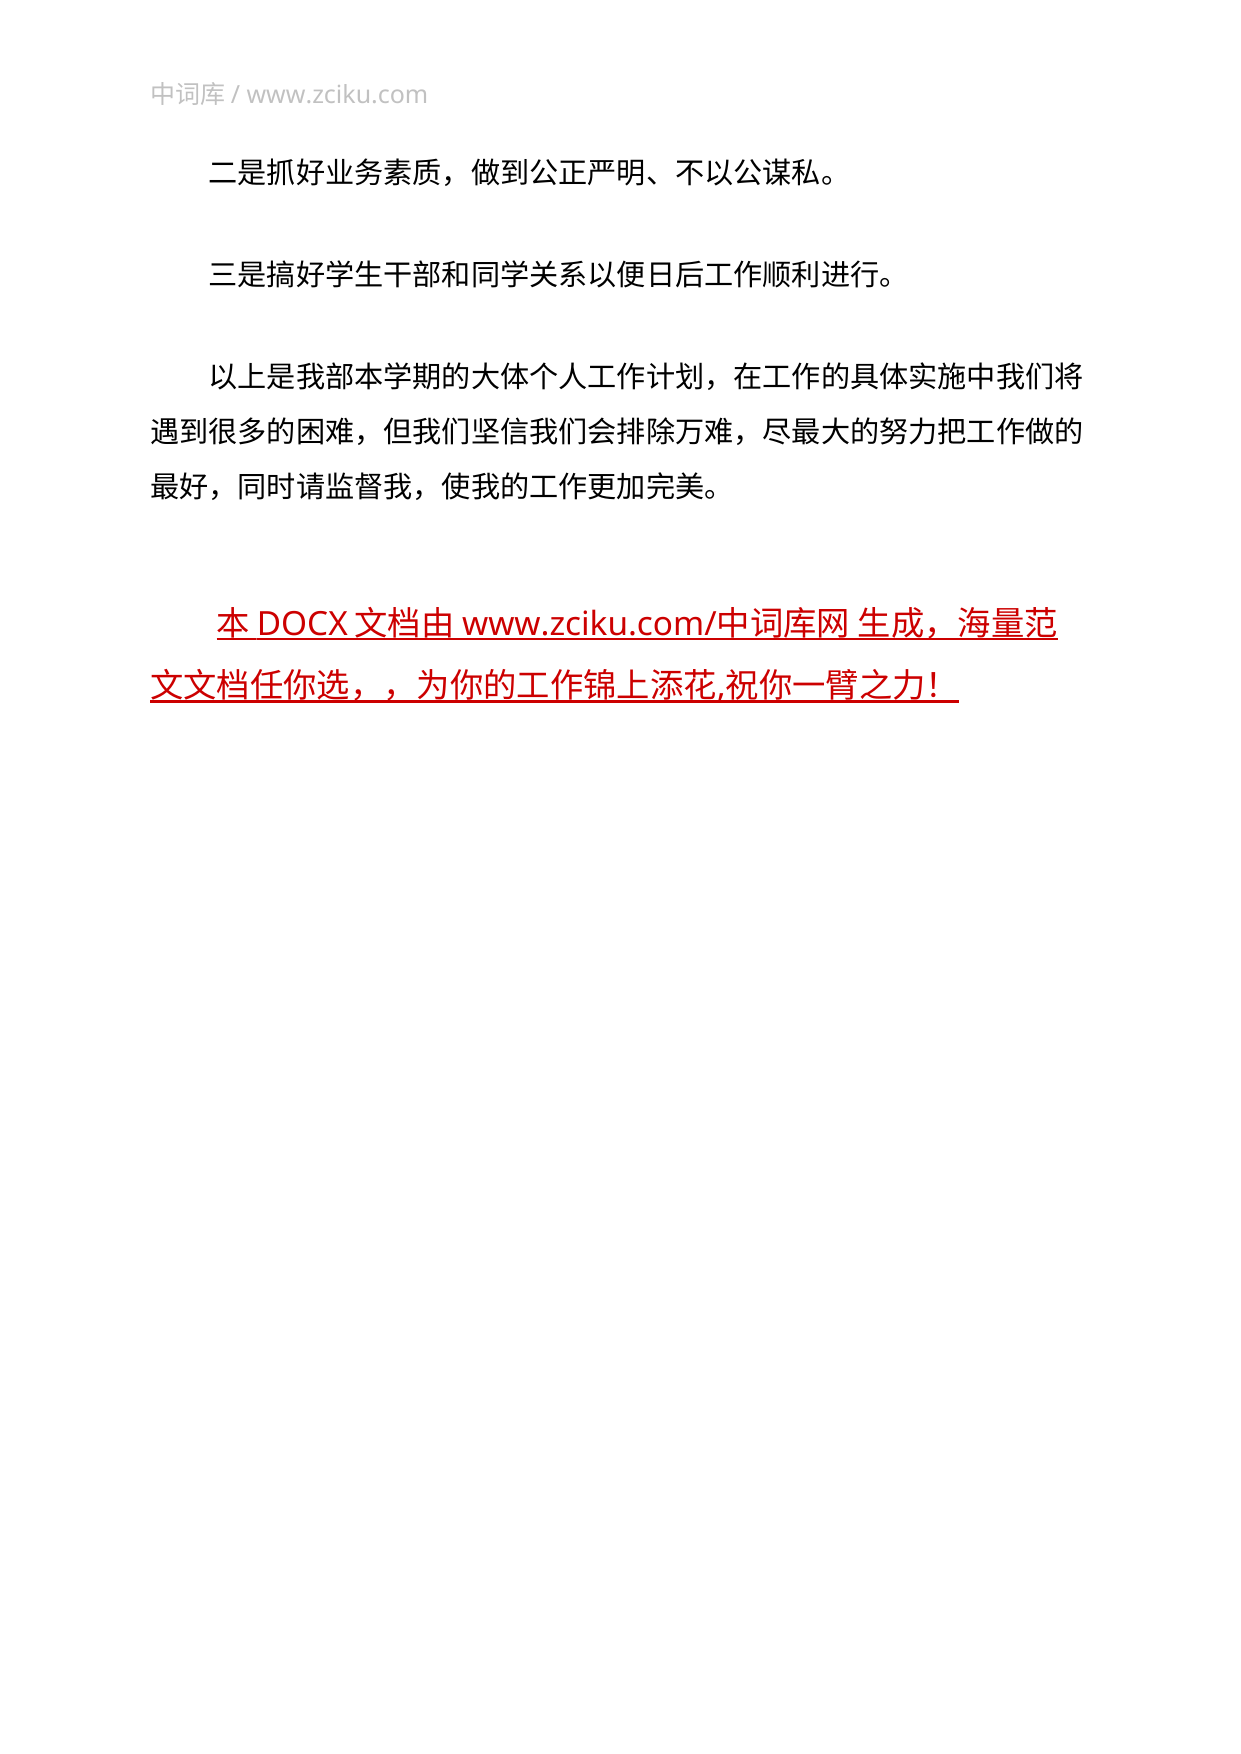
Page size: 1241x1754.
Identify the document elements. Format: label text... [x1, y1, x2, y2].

text 本DOCX文档由 www.zciku.com/中词库网 生成，海量范文文档任你选，，为你的工作锦上添花,祝你一臂之力！ [150, 596, 1090, 708]
text 二是抓好业务素质，做到公正严明、不以公谋私。 [150, 150, 1090, 192]
text 以上是我部本学期的大体个人工作计划，在工作的具体实施中我们将遇到很多的困难，但我们坚信我们会排除万难，尽最大的努力把工作做的最好，同时请监督我，使我的工作更加完美。 [150, 353, 1090, 506]
text 三是搞好学生干部和同学关系以便日后工作顺利进行。 [150, 252, 1090, 294]
